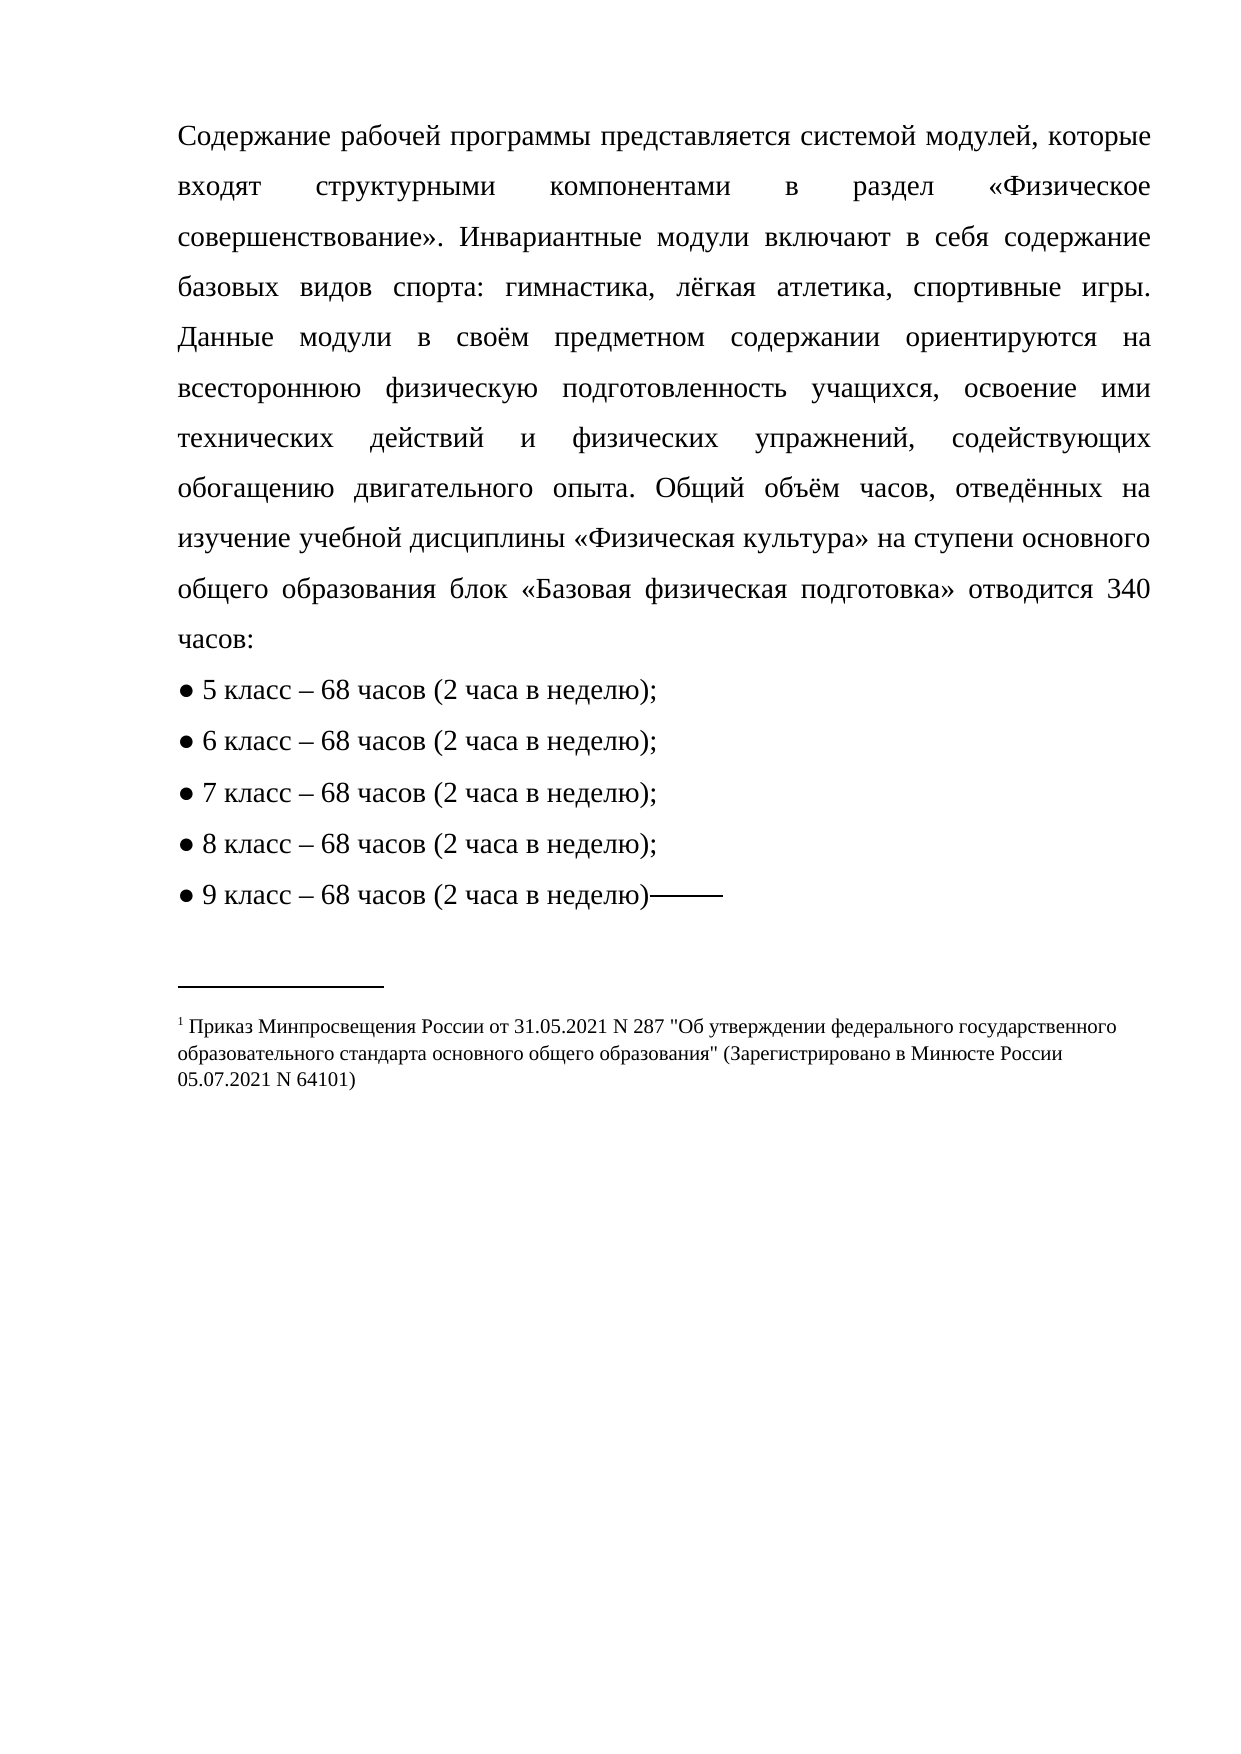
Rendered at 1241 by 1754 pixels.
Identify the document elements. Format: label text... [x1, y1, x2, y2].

text ● 9 класс – 68 часов (2 часа в неделю) [177, 877, 1152, 911]
text ● 5 класс – 68 часов (2 часа в неделю); [177, 672, 1152, 706]
text 05.07.2021 N 64101) [177, 1067, 1152, 1091]
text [177, 118, 1152, 655]
text ● 7 класс – 68 часов (2 часа в неделю); [177, 775, 1152, 808]
text ● 8 класс – 68 часов (2 часа в неделю); [177, 826, 1152, 859]
text ● 6 класс – 68 часов (2 часа в неделю); [177, 723, 1152, 757]
text 1 Приказ Минпросвещения России от 31.05.2021 N 287 "Об утверждении федерального государственного образовательного стандарта основного общего образования" (Зарегистрировано в Минюсте России [177, 1014, 1152, 1064]
